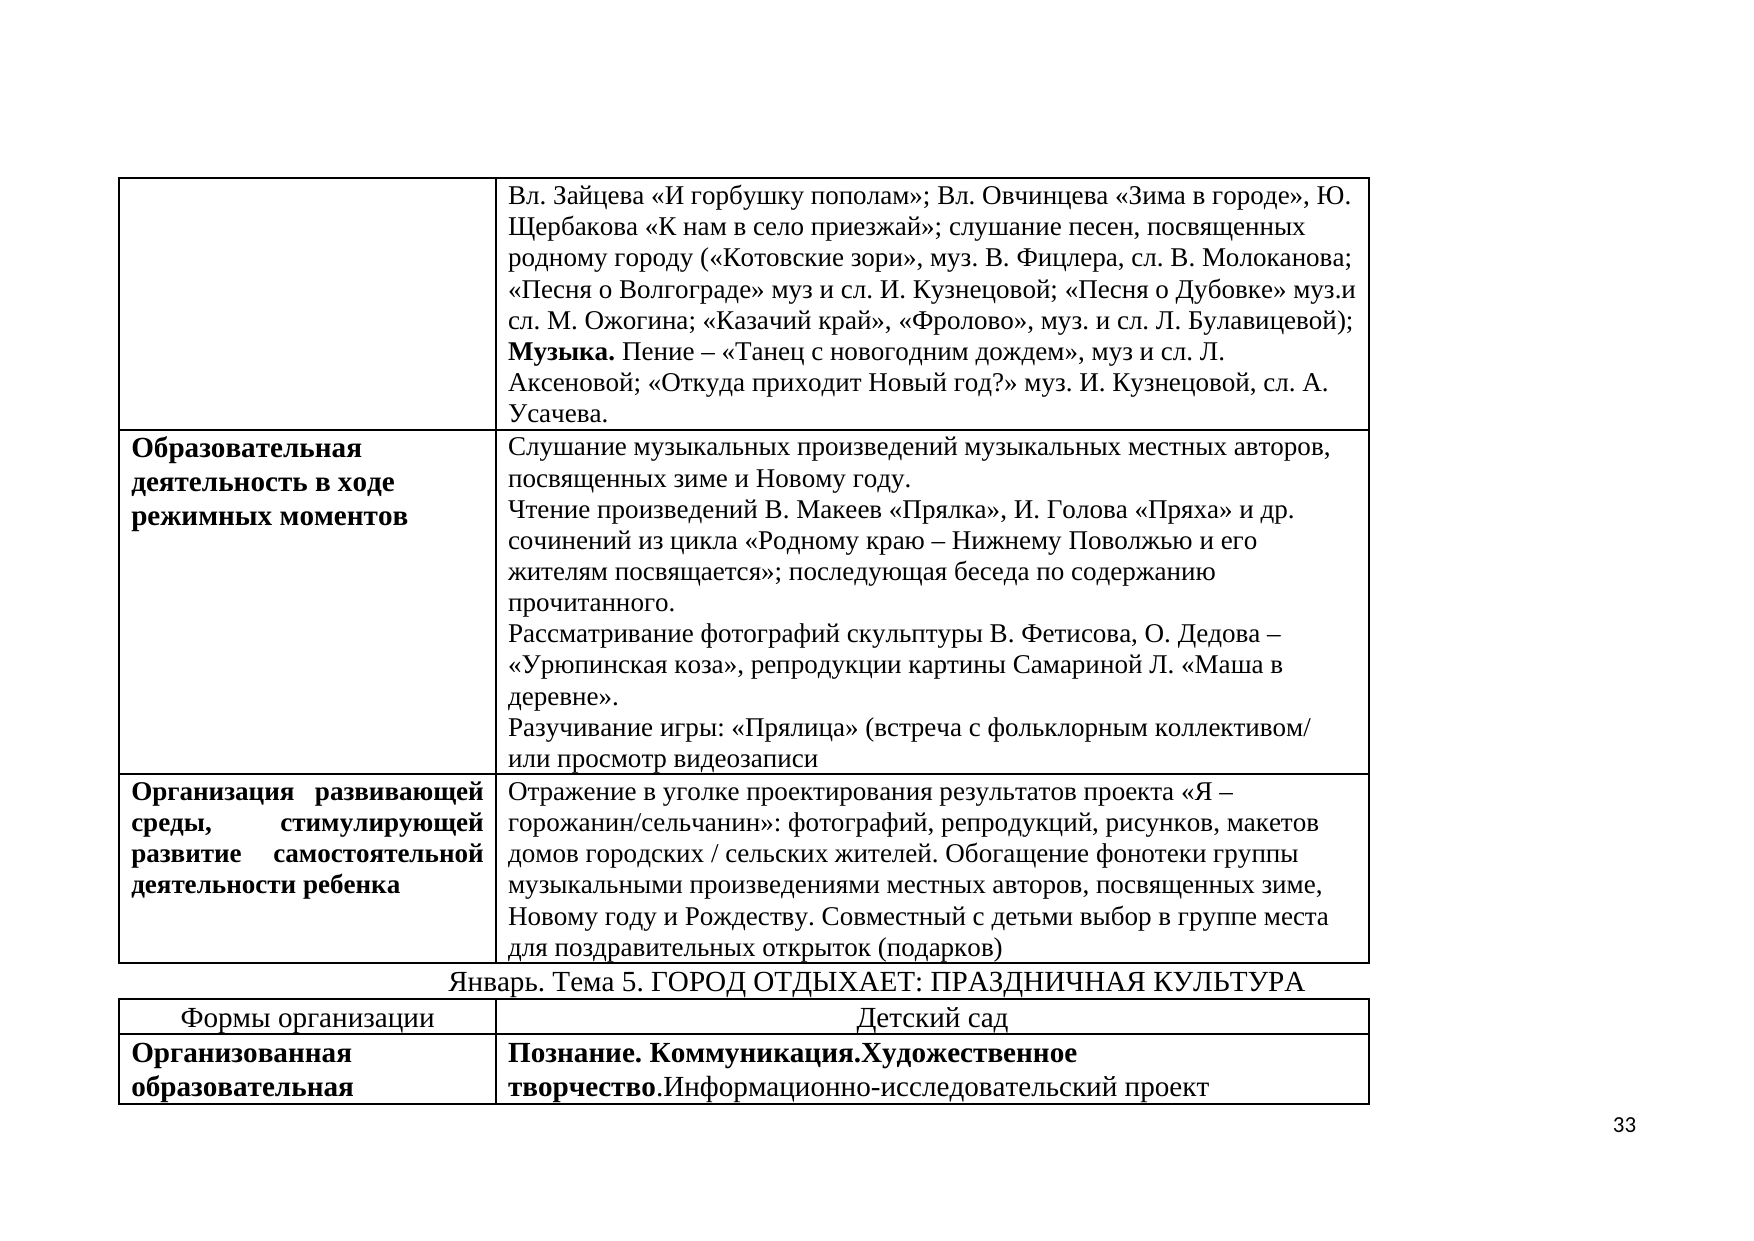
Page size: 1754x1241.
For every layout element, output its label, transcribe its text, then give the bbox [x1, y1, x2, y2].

table_cell Отражение в уголке проектирования результатов проекта «Я – горожанин/сельчанин»: фотографий, репродукций, рисунков, макетов домов городских / сельских жителей. Обогащение фонотеки группы музыкальными произведениями местных авторов, посвященных зиме, Новому году и Рождеству. Совместный с детьми выбор в группе места для поздравительных открыток (подарков) [497, 775, 1368, 962]
table_cell Образовательная деятельность в ходе режимных моментов [120, 431, 495, 773]
table_cell Слушание музыкальных произведений музыкальных местных авторов, посвященных зиме и Новому году. Чтение произведений В. Макеев «Прялка», И. Голова «Пряха» и др. сочинений из цикла «Родному краю – Нижнему Поволжью и его жителям посвящается»; последующая беседа по содержанию прочитанного. Рассматривание фотографий скульптуры В. Фетисова, О. Дедова – «Урюпинская коза», репродукции картины Самариной Л. «Маша в деревне». Разучивание игры: «Прялица» (встреча с фольклорным коллективом/ или просмотр видеозаписи [497, 431, 1368, 773]
table_header Формы организации [120, 1000, 495, 1033]
table_header Детский сад [497, 1000, 1368, 1033]
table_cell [120, 179, 495, 428]
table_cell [497, 1035, 1368, 1102]
text Январь. Тема 5. ГОРОД ОТДЫХАЕТ: ПРАЗДНИЧНАЯ КУЛЬТУРА [118, 964, 1636, 998]
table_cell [120, 1035, 495, 1102]
table_cell Организация развивающей среды, стимулирующей развитие самостоятельной деятельности ребенка [120, 775, 495, 962]
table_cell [497, 179, 1368, 428]
